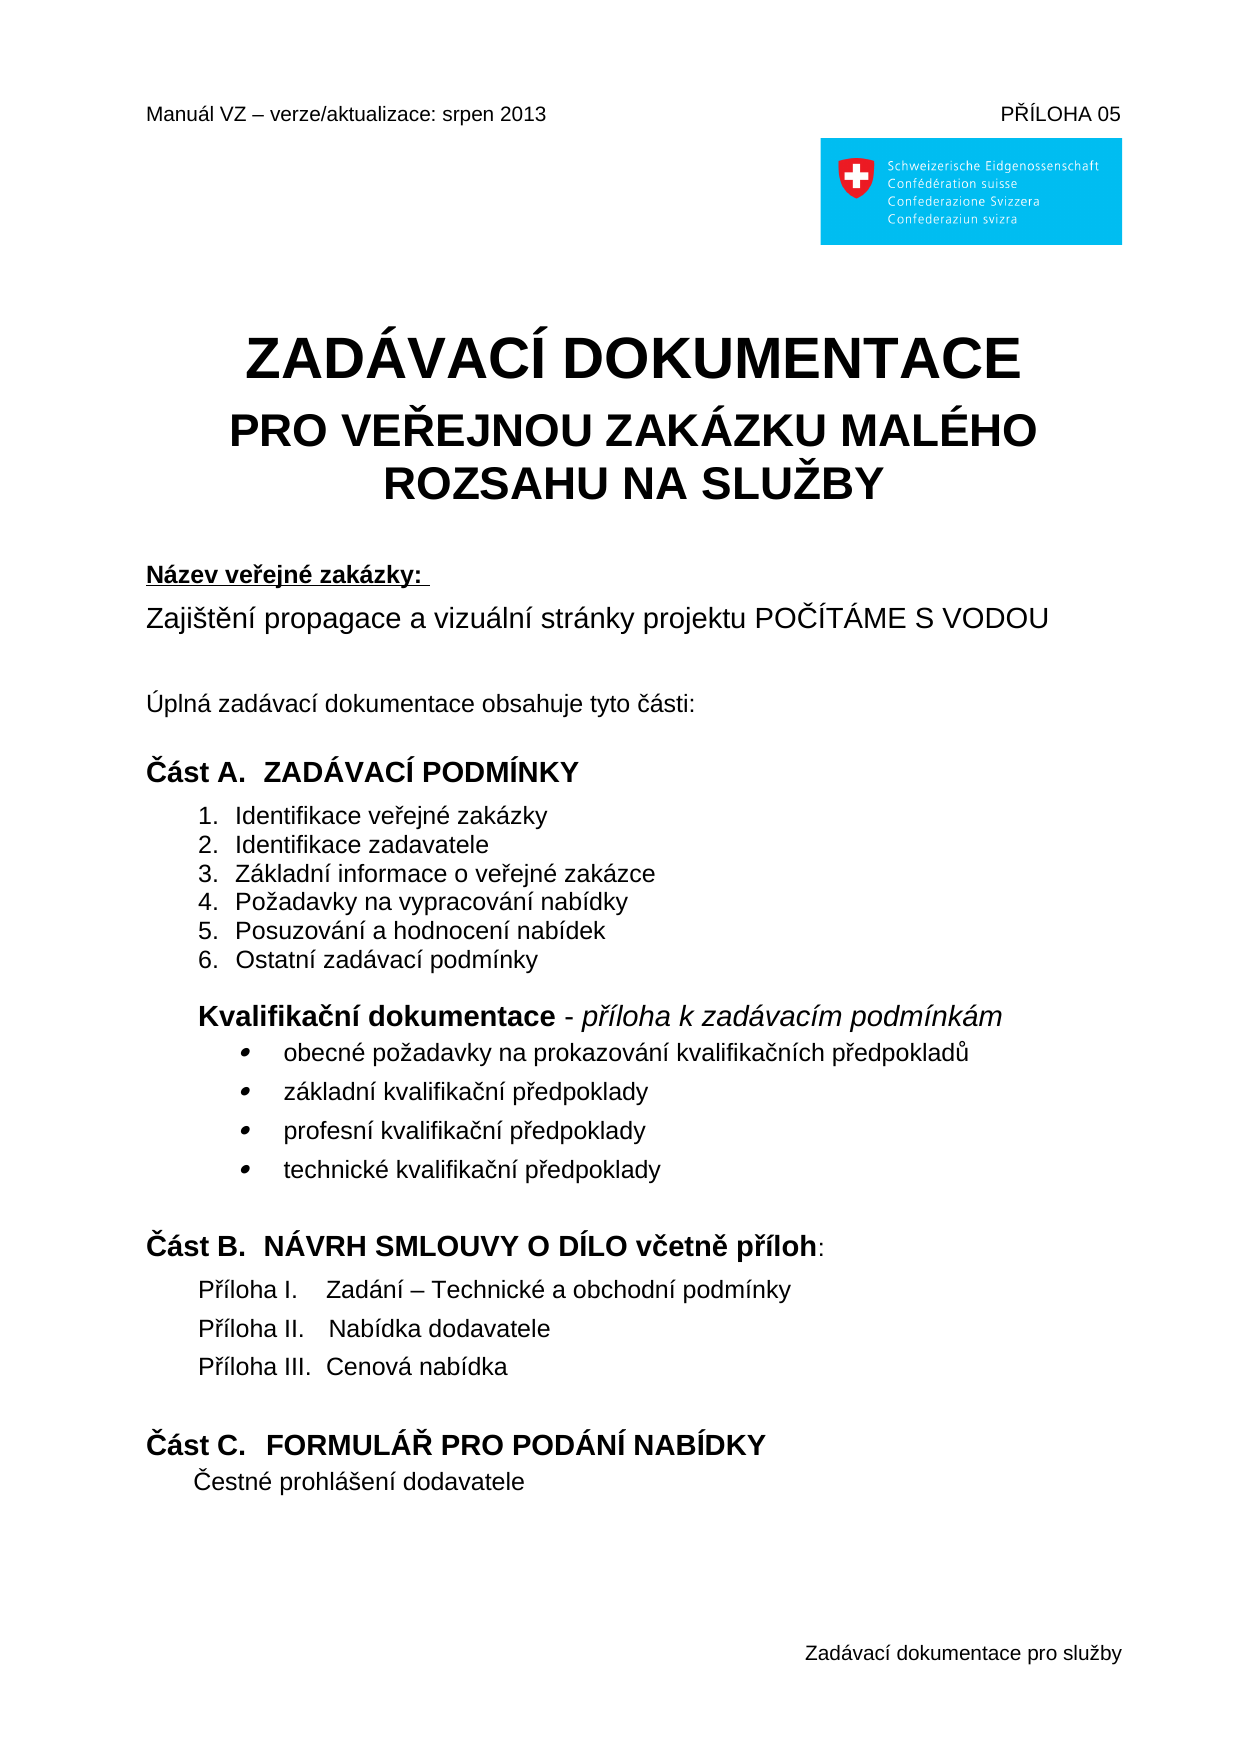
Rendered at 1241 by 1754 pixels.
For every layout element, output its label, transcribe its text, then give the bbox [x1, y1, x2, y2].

list Požadavky na vypracování nabídky [198, 887, 1121, 916]
list Základní informace o veřejné zakázce [198, 858, 1121, 887]
text Úplná zadávací dokumentace obsahuje tyto části: [146, 689, 1122, 717]
text ZADÁVACÍ DOKUMENTACE [146, 324, 1122, 391]
list obecné požadavky na prokazování kvalifikačních předpokladů [238, 1038, 1121, 1067]
list základní kvalifikační předpoklady [238, 1077, 1121, 1106]
list profesní kvalifikační předpoklady [238, 1116, 1121, 1145]
list Posuzování a hodnocení nabídek [198, 916, 1121, 945]
text Název veřejné zakázky: [146, 560, 1122, 589]
subtitle Část B. NÁVRH SMLOUVY O DÍLO včetně příloh: [146, 1229, 1137, 1262]
list Ostatní zadávací podmínky [198, 945, 1121, 973]
text Čestné prohlášení dodavatele [193, 1467, 1122, 1496]
picture [839, 159, 874, 198]
list Identifikace veřejné zakázky [198, 801, 1121, 830]
subtitle Příloha III. Cenová nabídka [198, 1352, 1137, 1381]
text pro veřejnou zakázku malého rozsahu NA služby [146, 403, 1122, 509]
list technické kvalifikační předpoklady [238, 1155, 1121, 1184]
text Zajištění propagace a vizuální stránky projektu POČÍTÁME S VODOU [146, 601, 1122, 635]
text Kvalifikační dokumentace - příloha k zadávacím podmínkám [198, 998, 1121, 1032]
subtitle Příloha II. Nabídka dodavatele [198, 1313, 1137, 1342]
subtitle Část A. ZADÁVACÍ PODMÍNKY [146, 755, 1126, 788]
subtitle Příloha I. Zadání – Technické a obchodní podmínky [198, 1275, 1137, 1303]
subtitle Část C. FORMULÁŘ PRO PODÁNÍ NABÍDKY [146, 1427, 1137, 1461]
list Identifikace zadavatele [198, 830, 1121, 858]
